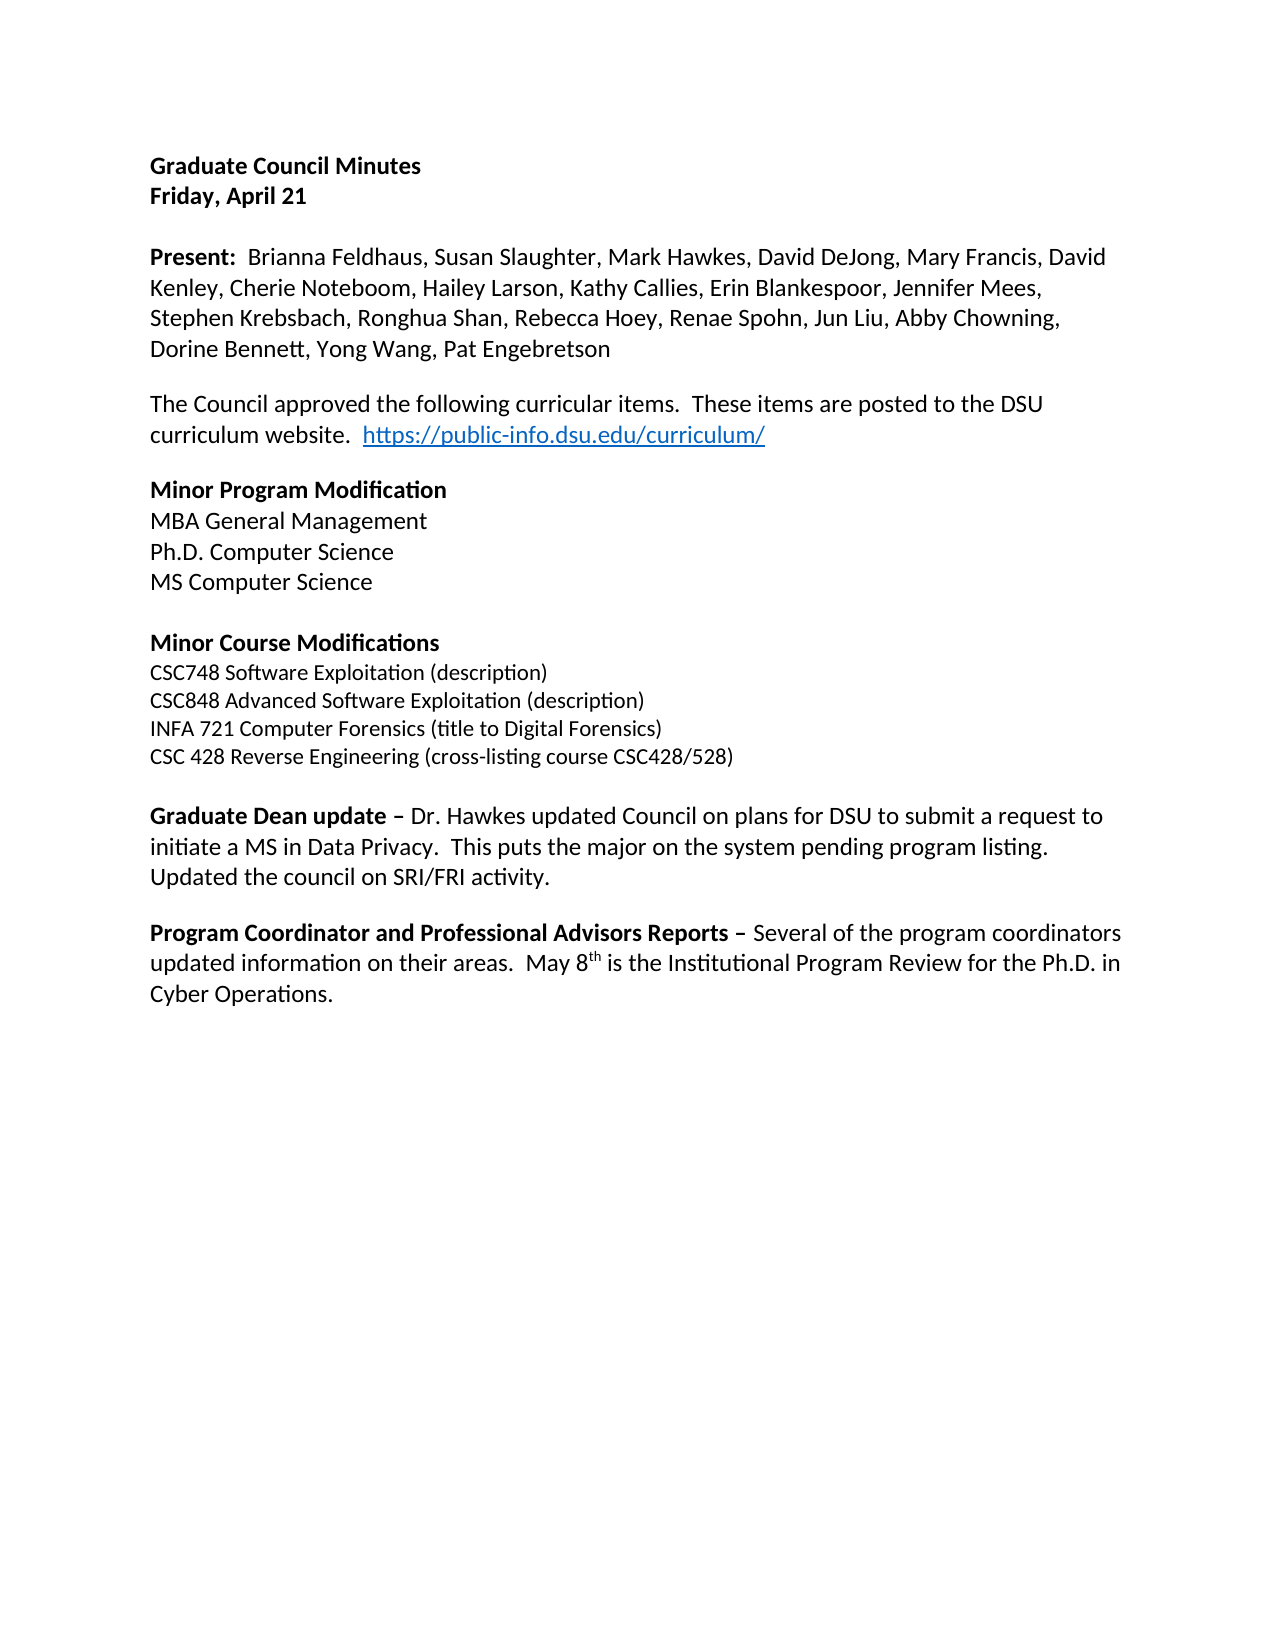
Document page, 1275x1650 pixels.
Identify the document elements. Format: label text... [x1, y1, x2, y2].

text The Council approved the following curricular items. These items are posted to the DSU curriculum website. https://public-info.dsu.edu/curriculum/ [150, 389, 1125, 450]
text Graduate Dean update – Dr. Hawkes updated Council on plans for DSU to submit a request to initiate a MS in Data Privacy. This puts the major on the system pending program listing. Updated the council on SRI/FRI activity. [150, 800, 1125, 892]
text Minor Program Modification MBA General Management Ph.D. Computer Science MS Computer Science [150, 475, 1125, 597]
text INFA 721 Computer Forensics (title to Digital Forensics) [150, 714, 1125, 742]
text Program Coordinator and Professional Advisors Reports – Several of the program coordinators updated information on their areas. May 8th is the Institutional Program Review for the Ph.D. in Cyber Operations. [150, 917, 1125, 1008]
text Minor Course Modifications [150, 627, 1125, 658]
text Graduate Council Minutes Friday, April 21 Present: Brianna Feldhaus, Susan Slaughter, Mark Hawkes, David DeJong, Mary Francis, David Kenley, Cherie Noteboom, Hailey Larson, Kathy Callies, Erin Blankespoor, Jennifer Mees, Stephen Krebsbach, Ronghua Shan, Rebecca Hoey, Renae Spohn, Jun Liu, Abby Chowning, Dorine Bennett, Yong Wang, Pat Engebretson [150, 150, 1125, 364]
text CSC748 Software Exploitation (description) [150, 658, 1125, 686]
text CSC848 Advanced Software Exploitation (description) [150, 686, 1125, 714]
text CSC 428 Reverse Engineering (cross-listing course CSC428/528) [150, 742, 1125, 770]
